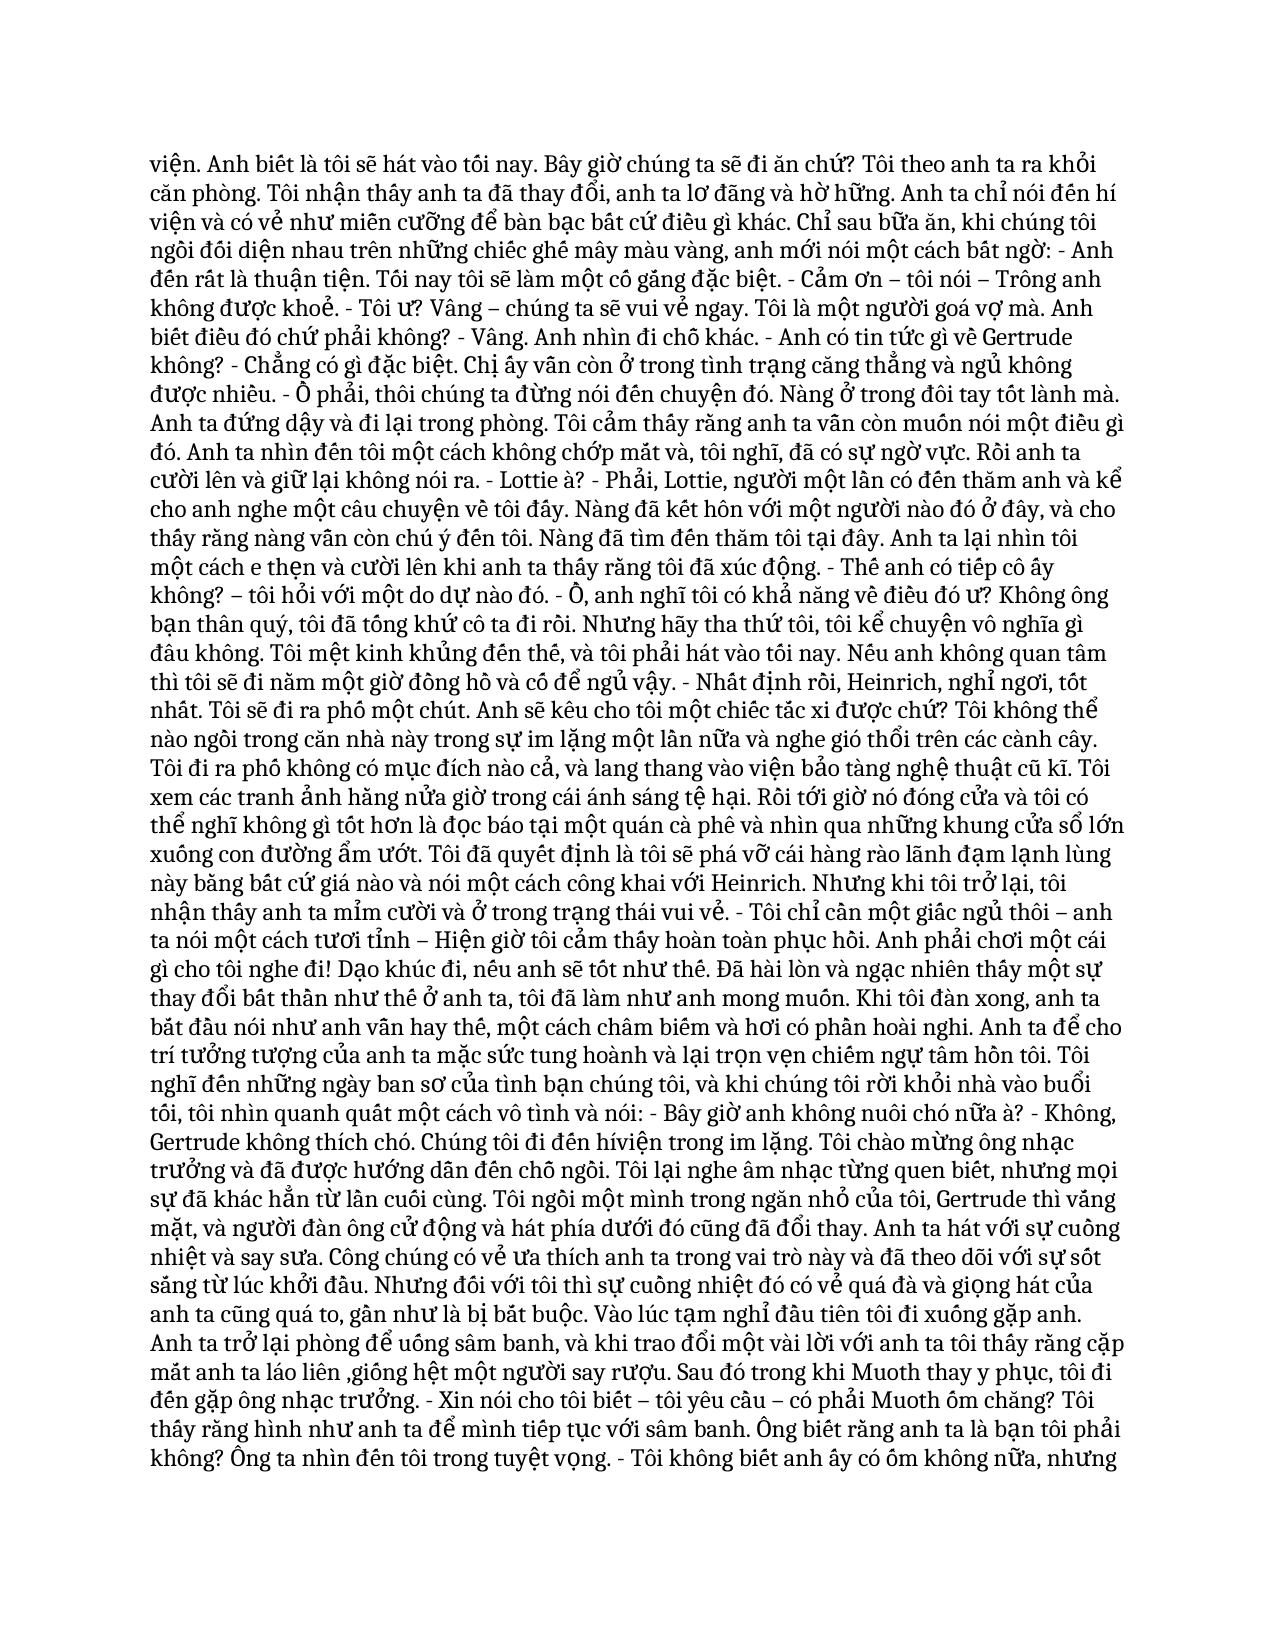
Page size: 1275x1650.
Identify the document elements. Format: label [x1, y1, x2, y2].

text [150, 150, 1125, 1472]
